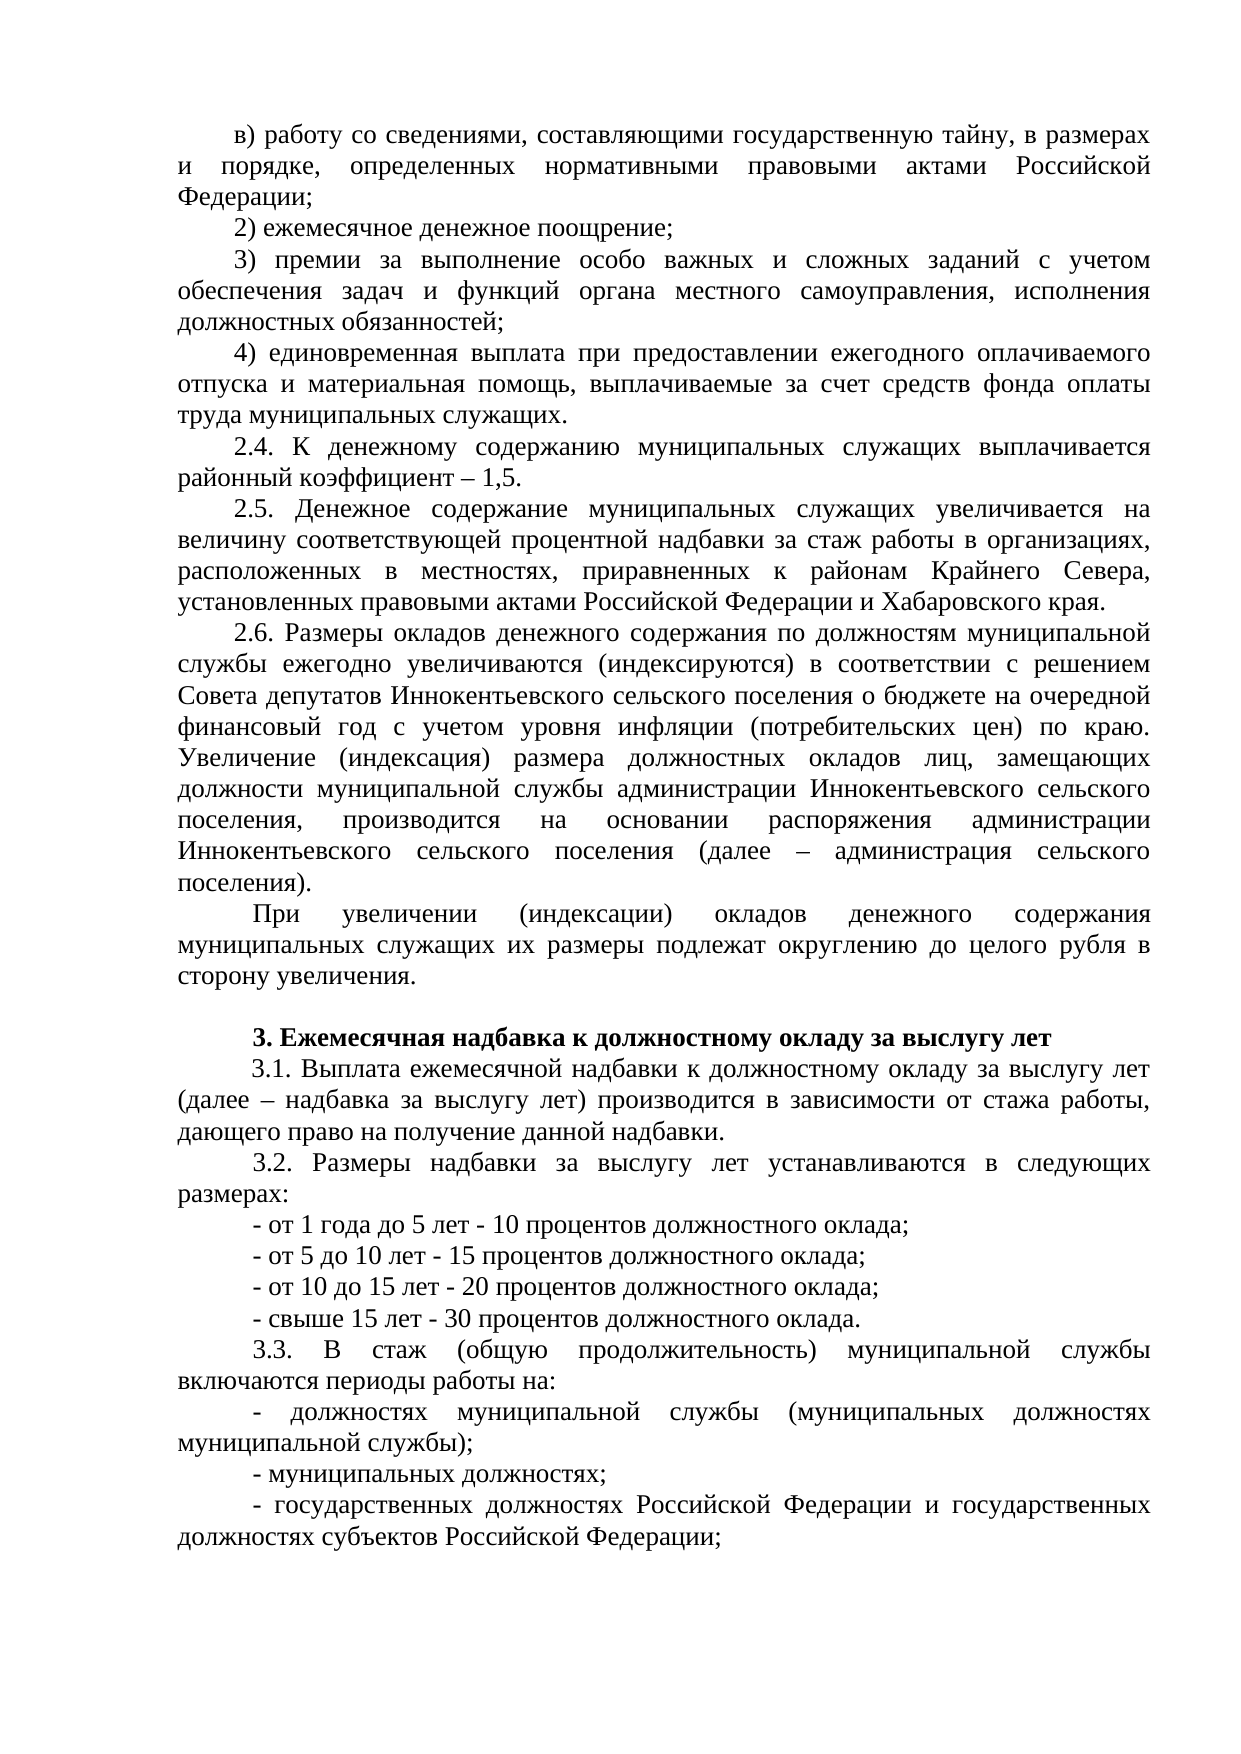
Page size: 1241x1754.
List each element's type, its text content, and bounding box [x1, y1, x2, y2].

text 4) единовременная выплата при предоставлении ежегодного оплачиваемого отпуска и материальная помощь, выплачиваемые за счет средств фонда оплаты труда муниципальных служащих. [177, 336, 1152, 429]
text 2.6. Размеры окладов денежного содержания по должностям муниципальной службы ежегодно увеличиваются (индексируются) в соответствии с решением Совета депутатов Иннокентьевского сельского поселения о бюджете на очередной финансовый год с учетом уровня инфляции (потребительских цен) по краю. Увеличение (индексация) размера должностных окладов лиц, замещающих должности муниципальной службы администрации Иннокентьевского сельского поселения, производится на основании распоряжения администрации Иннокентьевского сельского поселения (далее – администрация сельского поселения). [177, 616, 1152, 897]
text - должностях муниципальной службы (муниципальных должностях муниципальной службы); [177, 1395, 1152, 1457]
text - от 10 до 15 лет - 20 процентов должностного оклада; [177, 1271, 1152, 1302]
text - от 1 года до 5 лет - 10 процентов должностного оклада; [177, 1208, 1152, 1239]
text - государственных должностях Российской Федерации и государственных должностях субъектов Российской Федерации; [177, 1488, 1152, 1551]
text 3) премии за выполнение особо важных и сложных заданий с учетом обеспечения задач и функций органа местного самоуправления, исполнения должностных обязанностей; [177, 243, 1152, 336]
text 3.2. Размеры надбавки за выслугу лет устанавливаются в следующих размерах: [177, 1146, 1152, 1208]
text 3.3. В стаж (общую продолжительность) муниципальной службы включаются периоды работы на: [177, 1333, 1152, 1395]
text - свыше 15 лет - 30 процентов должностного оклада. [177, 1302, 1152, 1333]
text При увеличении (индексации) окладов денежного содержания муниципальных служащих их размеры подлежат округлению до целого рубля в сторону увеличения. [177, 897, 1152, 990]
text 2.5. Денежное содержание муниципальных служащих увеличивается на величину соответствующей процентной надбавки за стаж работы в организациях, расположенных в местностях, приравненных к районам Крайнего Севера, установленных правовыми актами Российской Федерации и Хабаровского края. [177, 492, 1152, 616]
text 3.1. Выплата ежемесячной надбавки к должностному окладу за выслугу лет (далее – надбавка за выслугу лет) производится в зависимости от стажа работы, дающего право на получение данной надбавки. [177, 1052, 1152, 1146]
text в) работу со сведениями, составляющими государственную тайну, в размерах и порядке, определенных нормативными правовыми актами Российской Федерации; [177, 118, 1152, 212]
text - муниципальных должностях; [177, 1457, 1152, 1488]
text - от 5 до 10 лет - 15 процентов должностного оклада; [177, 1239, 1152, 1271]
text 2.4. К денежному содержанию муниципальных служащих выплачивается районный коэффициент – 1,5. [177, 429, 1152, 492]
text 2) ежемесячное денежное поощрение; [177, 212, 1152, 243]
text 3. Ежемесячная надбавка к должностному окладу за выслугу лет [177, 1021, 1152, 1052]
